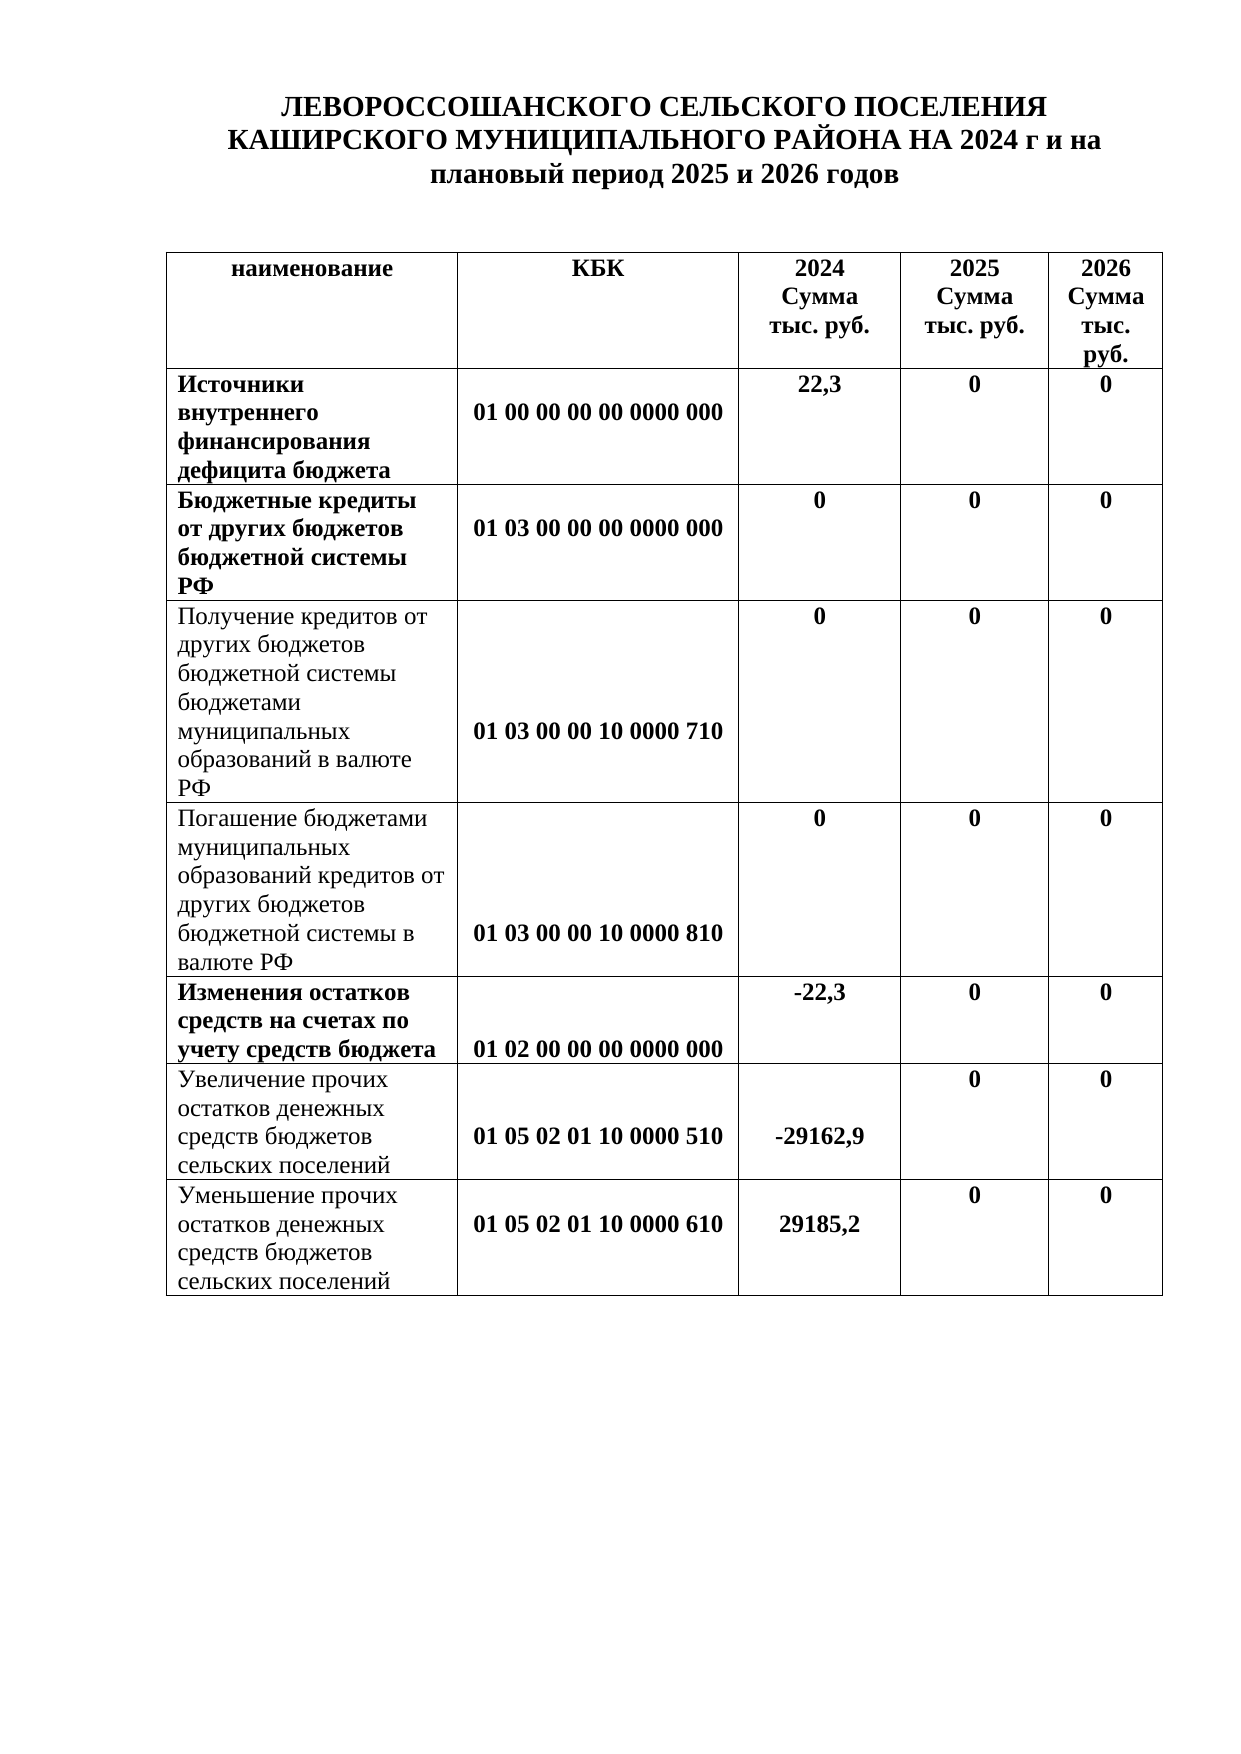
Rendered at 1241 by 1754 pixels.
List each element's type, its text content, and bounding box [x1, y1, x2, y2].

table_cell 22,3 [739, 369, 900, 484]
table_cell 0 [901, 369, 1048, 484]
table_cell Уменьшение прочих остатков денежных средств бюджетов сельских поселений [167, 1180, 457, 1295]
table_cell 01 00 00 00 00 0000 000 [458, 369, 738, 484]
table_cell 01 05 02 01 10 0000 510 [458, 1064, 738, 1179]
table_cell 0 [1049, 1064, 1162, 1179]
table_cell 0 [901, 1064, 1048, 1179]
table_cell Изменения остатков средств на счетах по учету средств бюджета [167, 977, 457, 1063]
table_cell 0 [1049, 803, 1162, 976]
table_cell 0 [739, 485, 900, 600]
table_cell 0 [739, 803, 900, 976]
table_header КБК [458, 253, 738, 368]
table_cell 0 [739, 601, 900, 802]
table_cell 0 [1049, 977, 1162, 1063]
table_cell 0 [901, 1180, 1048, 1295]
text ЛЕВОРОССОШАНСКОГО СЕЛЬСКОГО ПОСЕЛЕНИЯ КАШИРСКОГО МУНИЦИПАЛЬНОГО РАЙОНА НА 2024 г и на плановый период 2025 и 2026 годов [177, 89, 1152, 189]
table_cell Получение кредитов от других бюджетов бюджетной системы бюджетами муниципальных образований в валюте РФ [167, 601, 457, 802]
table_cell -22,3 [739, 977, 900, 1063]
table_cell 0 [1049, 1180, 1162, 1295]
table_cell 0 [901, 803, 1048, 976]
table_cell 0 [901, 977, 1048, 1063]
table_cell 0 [1049, 601, 1162, 802]
table_cell Бюджетные кредиты от других бюджетов бюджетной системы РФ [167, 485, 457, 600]
table_cell Погашение бюджетами муниципальных образований кредитов от других бюджетов бюджетной системы в валюте РФ [167, 803, 457, 976]
table_cell 0 [901, 601, 1048, 802]
table_cell 01 02 00 00 00 0000 000 [458, 977, 738, 1063]
table_cell 0 [1049, 369, 1162, 484]
table_cell Источники внутреннего финансирования дефицита бюджета [167, 369, 457, 484]
table_cell 01 03 00 00 10 0000 810 [458, 803, 738, 976]
table_header наименование [167, 253, 457, 368]
table_cell 29185,2 [739, 1180, 900, 1295]
table_cell Увеличение прочих остатков денежных средств бюджетов сельских поселений [167, 1064, 457, 1179]
table_cell 01 03 00 00 00 0000 000 [458, 485, 738, 600]
table_header 2024 Сумма тыс. руб. [739, 253, 900, 368]
table_cell 01 03 00 00 10 0000 710 [458, 601, 738, 802]
table_cell 0 [901, 485, 1048, 600]
table_cell 0 [1049, 485, 1162, 600]
table_cell -29162,9 [739, 1064, 900, 1179]
table_cell 01 05 02 01 10 0000 610 [458, 1180, 738, 1295]
table_header 2025 Сумма тыс. руб. [901, 253, 1048, 368]
table_header 2026 Сумма тыс. руб. [1049, 253, 1162, 368]
